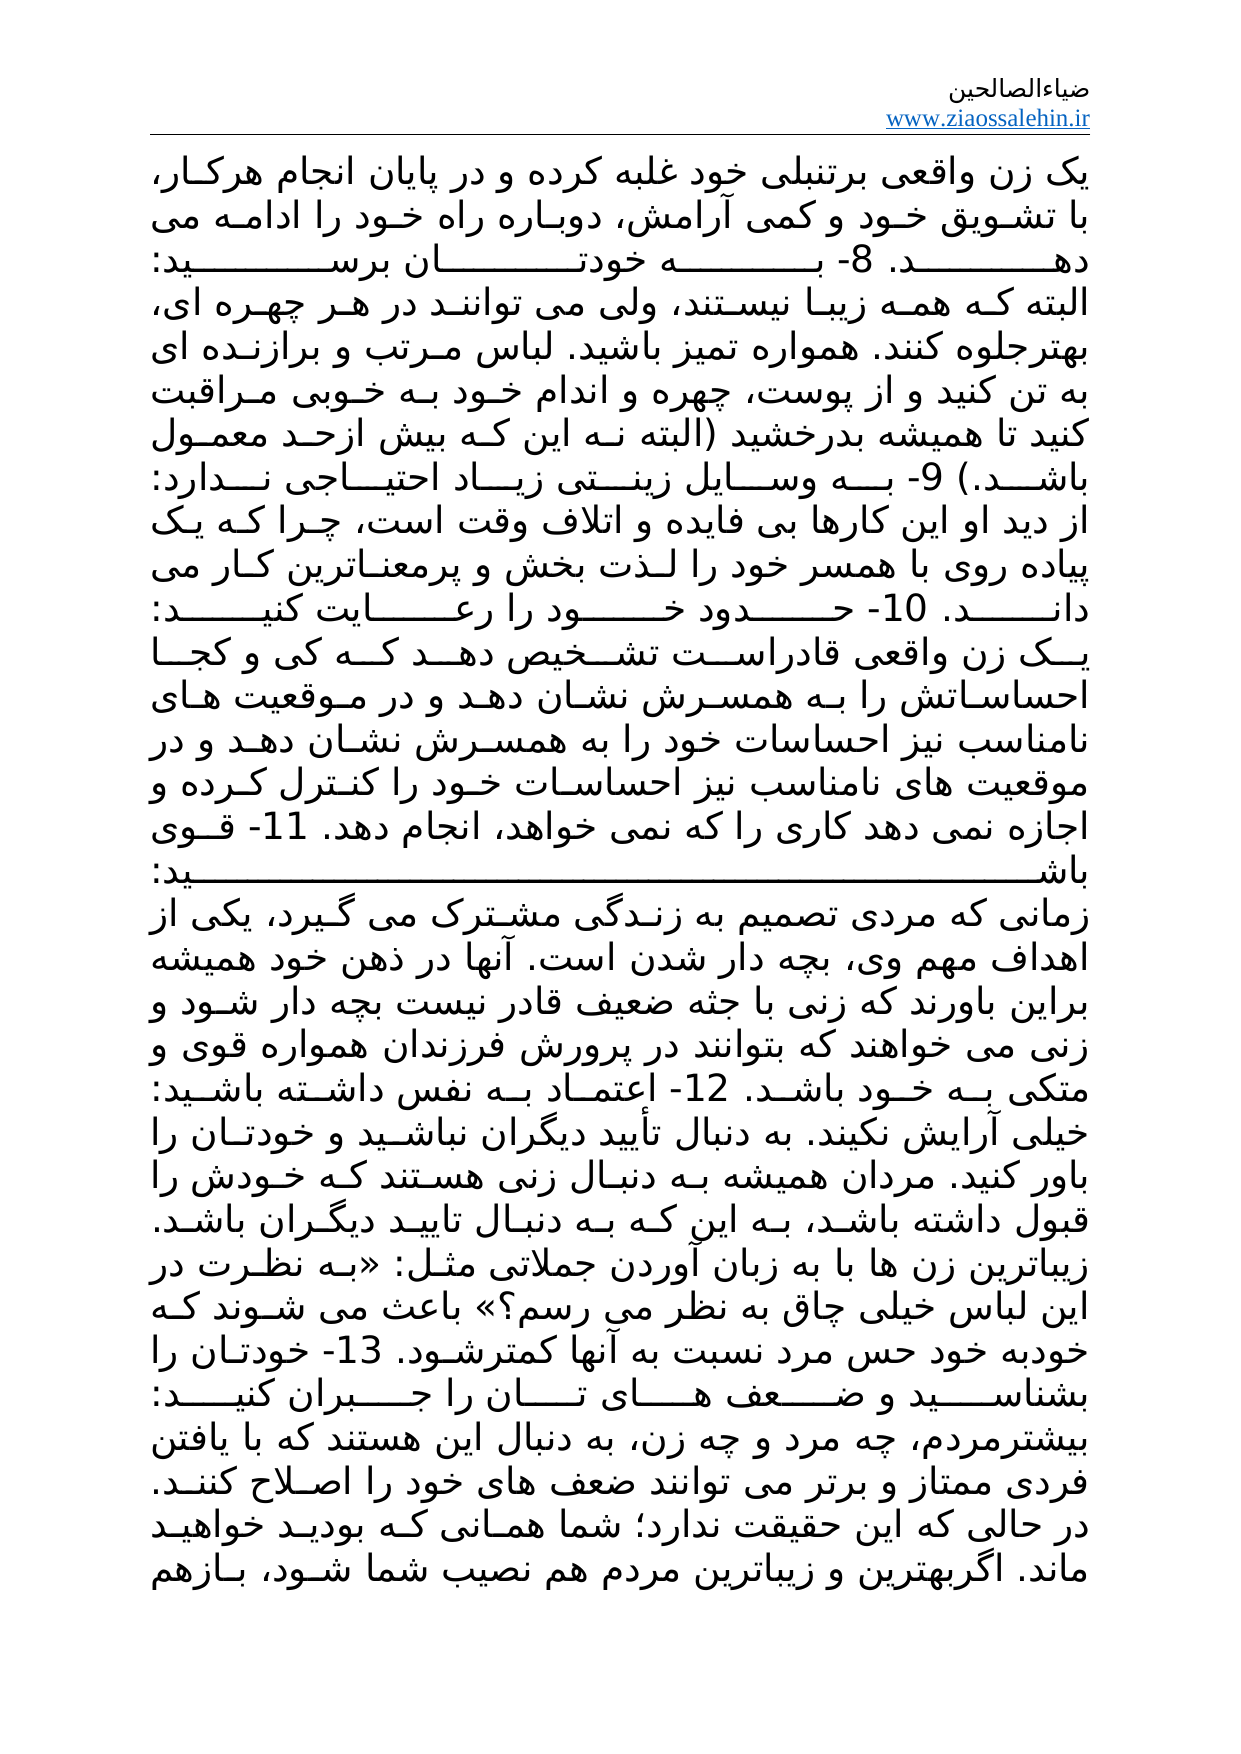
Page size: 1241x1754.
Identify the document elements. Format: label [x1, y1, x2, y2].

text [150, 150, 1090, 1590]
